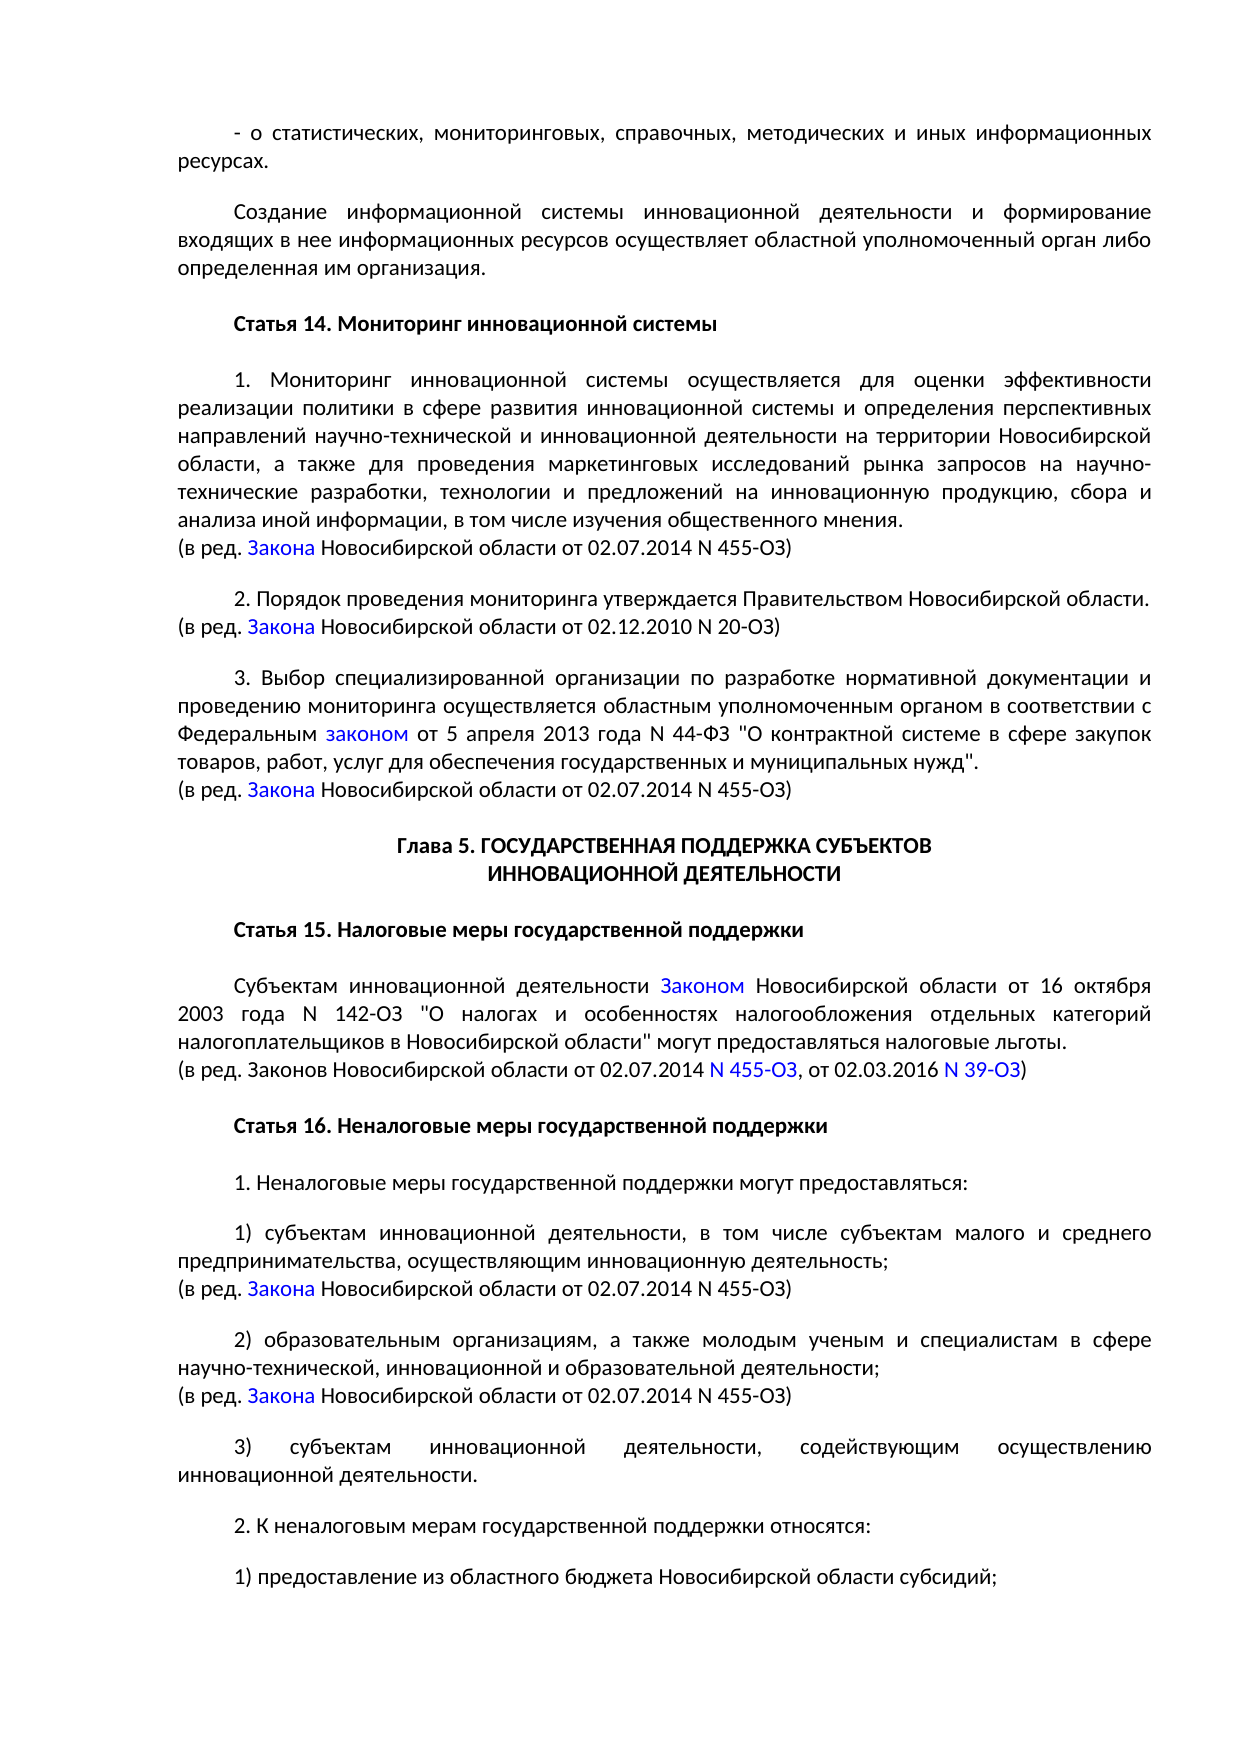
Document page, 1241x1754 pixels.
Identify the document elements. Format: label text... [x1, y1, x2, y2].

text (в ред. Закона Новосибирской области от 02.12.2010 N 20-ОЗ) [177, 612, 1152, 640]
text 1. Неналоговые меры государственной поддержки могут предоставляться: [177, 1168, 1152, 1196]
text Субъектам инновационной деятельности Законом Новосибирской области от 16 октября 2003 года N 142-ОЗ "О налогах и особенностях налогообложения отдельных категорий налогоплательщиков в Новосибирской области" могут предоставляться налоговые льготы. [177, 971, 1152, 1056]
text 2. Порядок проведения мониторинга утверждается Правительством Новосибирской области. [177, 584, 1152, 612]
title Глава 5. ГОСУДАРСТВЕННАЯ ПОДДЕРЖКА СУБЪЕКТОВ [177, 831, 1152, 859]
text (в ред. Закона Новосибирской области от 02.07.2014 N 455-ОЗ) [177, 775, 1152, 803]
text (в ред. Закона Новосибирской области от 02.07.2014 N 455-ОЗ) [177, 533, 1152, 561]
text 1. Мониторинг инновационной системы осуществляется для оценки эффективности реализации политики в сфере развития инновационной системы и определения перспективных направлений научно-технической и инновационной деятельности на территории Новосибирской области, а также для проведения маркетинговых исследований рынка запросов на научно-технические разработки, технологии и предложений на инновационную продукцию, сбора и анализа иной информации, в том числе изучения общественного мнения. [177, 365, 1152, 533]
text 2) образовательным организациям, а также молодым ученым и специалистам в сфере научно-технической, инновационной и образовательной деятельности; [177, 1326, 1152, 1382]
text 1) субъектам инновационной деятельности, в том числе субъектам малого и среднего предпринимательства, осуществляющим инновационную деятельность; [177, 1218, 1152, 1274]
text (в ред. Закона Новосибирской области от 02.07.2014 N 455-ОЗ) [177, 1274, 1152, 1303]
title ИННОВАЦИОННОЙ ДЕЯТЕЛЬНОСТИ [177, 859, 1152, 887]
text (в ред. Закона Новосибирской области от 02.07.2014 N 455-ОЗ) [177, 1382, 1152, 1409]
text 3. Выбор специализированной организации по разработке нормативной документации и проведению мониторинга осуществляется областным уполномоченным органом в соответствии с Федеральным законом от 5 апреля 2013 года N 44-ФЗ "О контрактной системе в сфере закупок товаров, работ, услуг для обеспечения государственных и муниципальных нужд". [177, 663, 1152, 775]
text Создание информационной системы инновационной деятельности и формирование входящих в нее информационных ресурсов осуществляет областной уполномоченный орган либо определенная им организация. [177, 197, 1152, 281]
text - о статистических, мониторинговых, справочных, методических и иных информационных ресурсах. [177, 118, 1152, 174]
title Статья 15. Налоговые меры государственной поддержки [177, 915, 1152, 943]
title Статья 14. Мониторинг инновационной системы [177, 309, 1152, 337]
text 3) субъектам инновационной деятельности, содействующим осуществлению инновационной деятельности. [177, 1432, 1152, 1488]
text 1) предоставление из областного бюджета Новосибирской области субсидий; [177, 1562, 1152, 1590]
text 2. К неналоговым мерам государственной поддержки относятся: [177, 1511, 1152, 1539]
text (в ред. Законов Новосибирской области от 02.07.2014 N 455-ОЗ, от 02.03.2016 N 39-ОЗ) [177, 1056, 1152, 1083]
title Статья 16. Неналоговые меры государственной поддержки [177, 1112, 1152, 1139]
